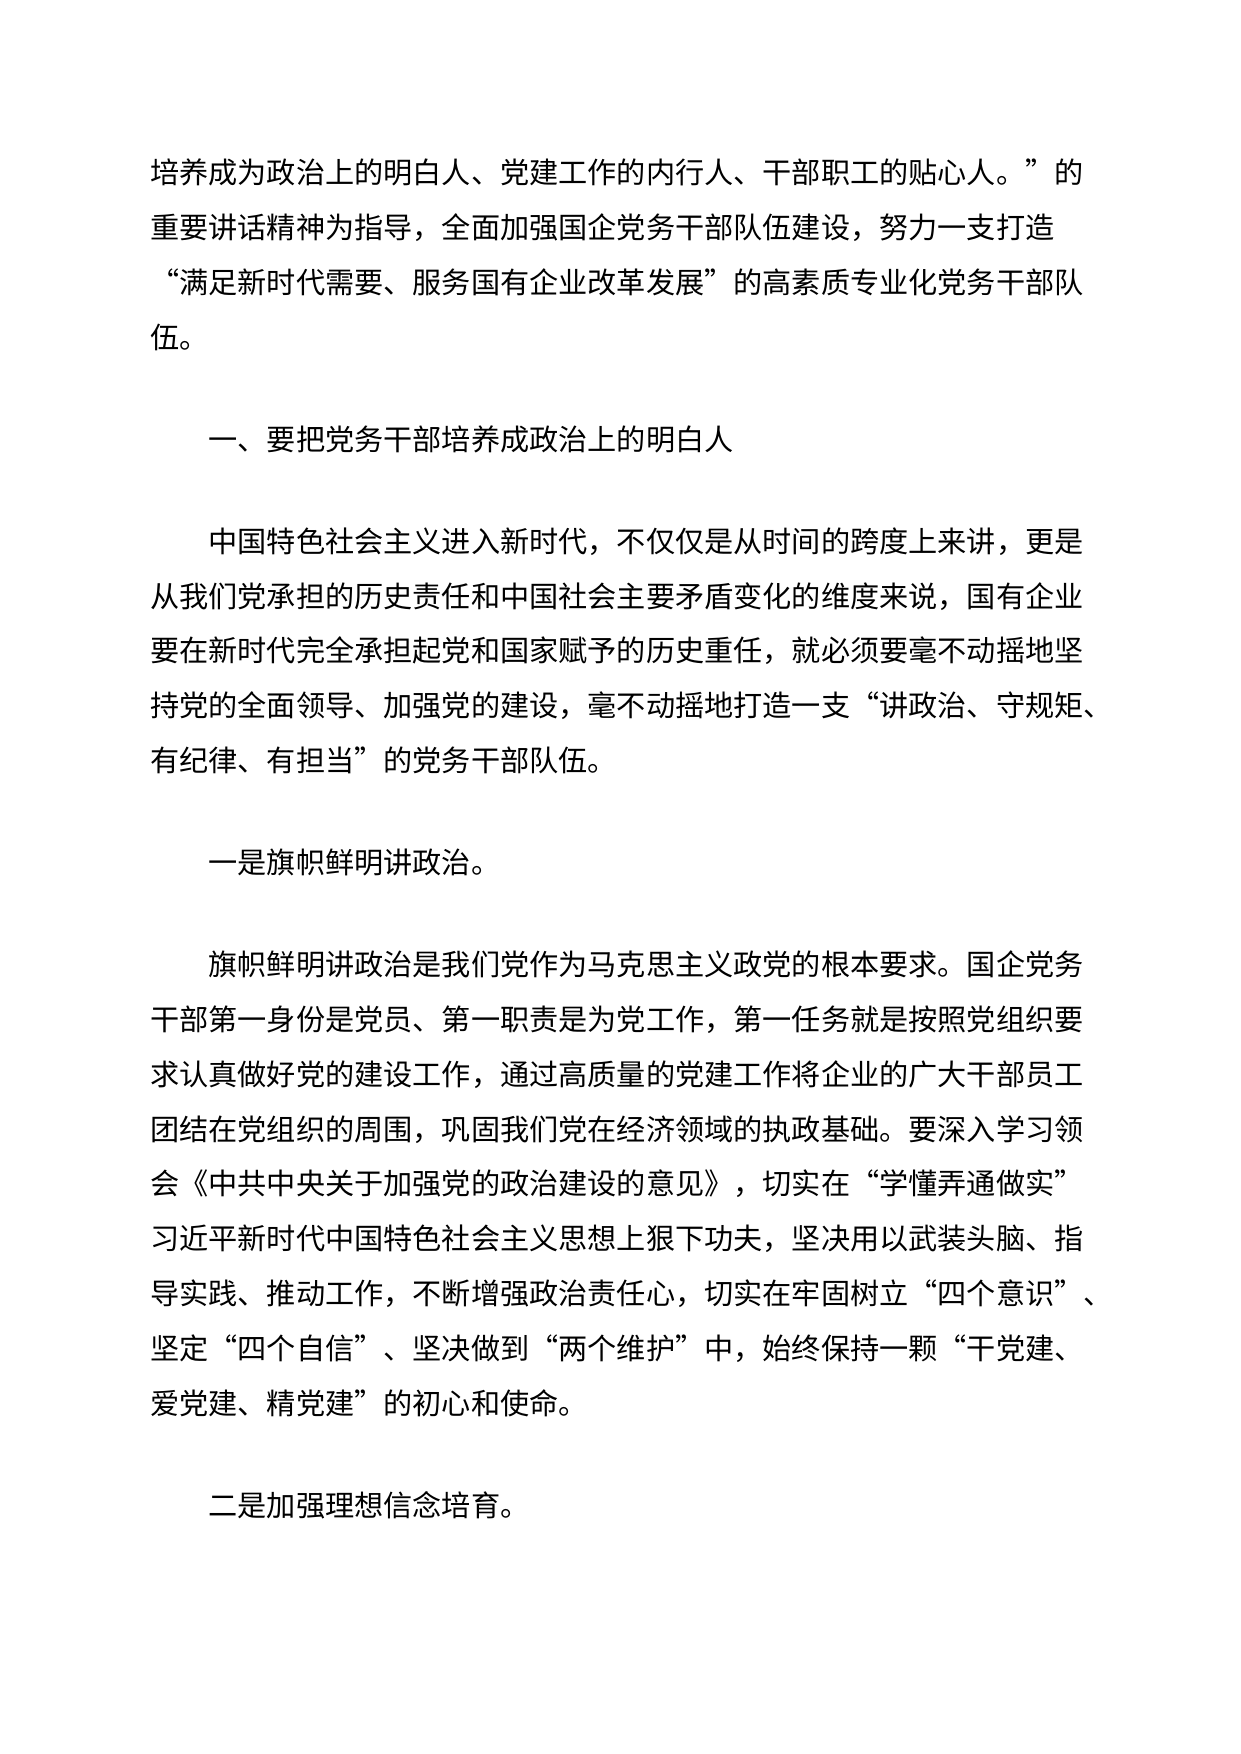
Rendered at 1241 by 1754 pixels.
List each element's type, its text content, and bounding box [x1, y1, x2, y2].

text 二是加强理想信念培育。 [150, 1482, 1090, 1524]
text 一是旗帜鲜明讲政治。 [150, 839, 1090, 882]
text 一、要把党务干部培养成政治上的明白人 [150, 416, 1090, 459]
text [150, 150, 1090, 357]
text 旗帜鲜明讲政治是我们党作为马克思主义政党的根本要求。国企党务干部第一身份是党员、第一职责是为党工作，第一任务就是按照党组织要求认真做好党的建设工作，通过高质量的党建工作将企业的广大干部员工团结在党组织的周围，巩固我们党在经济领域的执政基础。要深入学习领会《中共中央关于加强党的政治建设的意见》，切实在“学懂弄通做实”习近平新时代中国特色社会主义思想上狠下功夫，坚决用以武装头脑、指导实践、推动工作，不断增强政治责任心，切实在牢固树立“四个意识”、坚定“四个自信”、坚决做到“两个维护”中，始终保持一颗“干党建、爱党建、精党建”的初心和使命。 [150, 941, 1090, 1423]
text 中国特色社会主义进入新时代，不仅仅是从时间的跨度上来讲，更是从我们党承担的历史责任和中国社会主要矛盾变化的维度来说，国有企业要在新时代完全承担起党和国家赋予的历史重任，就必须要毫不动摇地坚持党的全面领导、加强党的建设，毫不动摇地打造一支“讲政治、守规矩、有纪律、有担当”的党务干部队伍。 [150, 518, 1090, 780]
